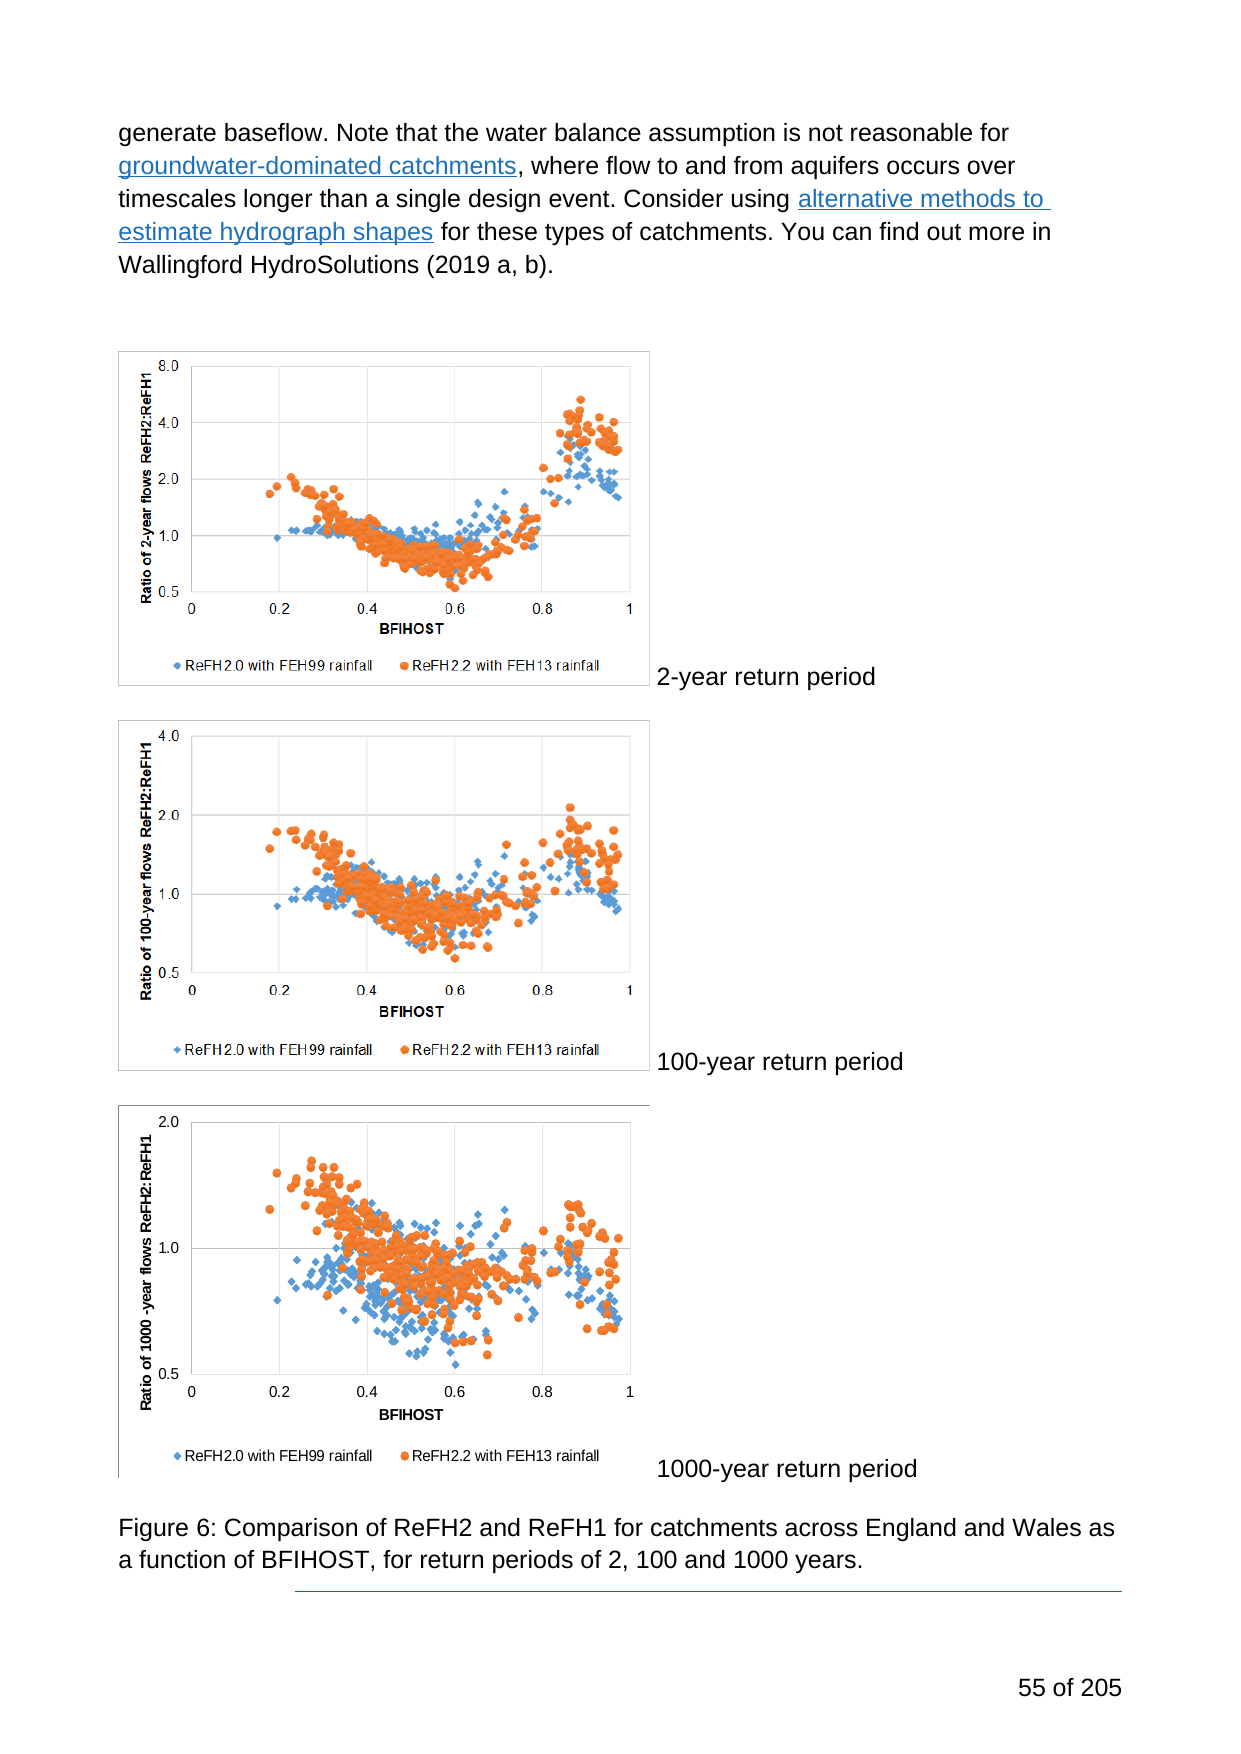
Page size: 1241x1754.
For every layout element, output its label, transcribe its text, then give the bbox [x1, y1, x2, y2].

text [118, 118, 1122, 279]
text 1000-year return period [118, 1105, 1122, 1483]
text Figure 6: Comparison of ReFH2 and ReFH1 for catchments across England and Wales as a function of BFIHOST, for return periods of 2, 100 and 1000 years. [118, 1512, 1122, 1574]
picture [118, 720, 650, 1071]
picture [118, 351, 650, 686]
